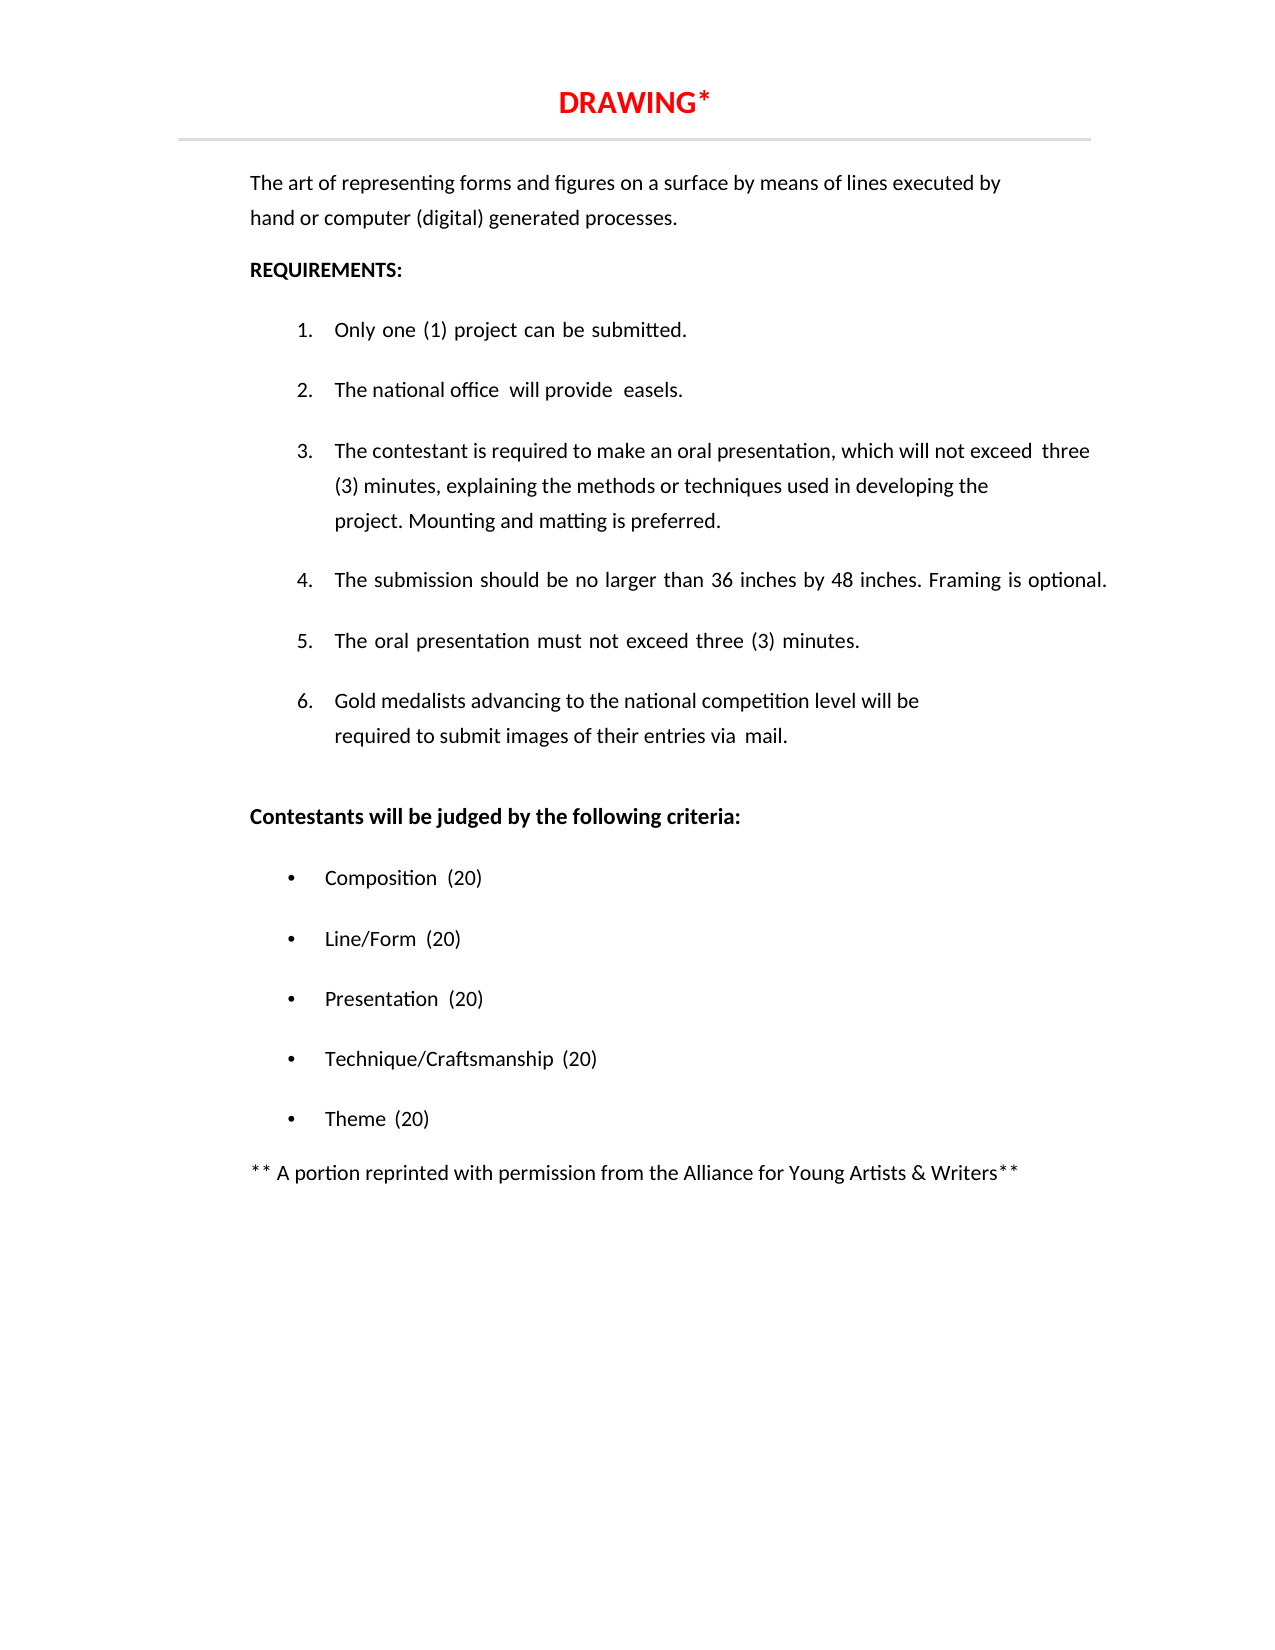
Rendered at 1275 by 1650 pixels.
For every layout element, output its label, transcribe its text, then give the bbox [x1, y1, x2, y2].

list The oral presentation must not exceed three (3) minutes. [297, 627, 1200, 653]
list Technique/Craftsmanship (20) [287, 1045, 1200, 1072]
list Only one (1) project can be submitted. [297, 316, 1200, 342]
list Gold medalists advancing to the national competition level will be required to submit images of their entries via mail. [297, 687, 990, 749]
list The national office will provide easels. [297, 376, 1200, 403]
text Contestants will be judged by the following criteria: [250, 802, 1200, 831]
list The contestant is required to make an oral presentation, which will not exceed three [297, 437, 1200, 463]
text (3) minutes, explaining the methods or techniques used in developing the project. Mounting and matting is preferred. [334, 472, 1016, 534]
list The submission should be no larger than 36 inches by 48 inches. Framing is optional. [297, 566, 1200, 593]
list Presentation (20) [287, 985, 1200, 1012]
subtitle DRAWING* [75, 82, 1196, 122]
list Line/Form (20) [287, 925, 1200, 951]
list Theme (20) [287, 1106, 1200, 1132]
text The art of representing forms and figures on a surface by means of lines executed by hand or computer (digital) generated processes. [250, 169, 1016, 231]
subtitle REQUIREMENTS: [250, 256, 1200, 283]
text ** A portion reprinted with permission from the Alliance for Young Artists & Writers** [250, 1159, 1200, 1186]
list Composition (20) [287, 864, 1200, 891]
